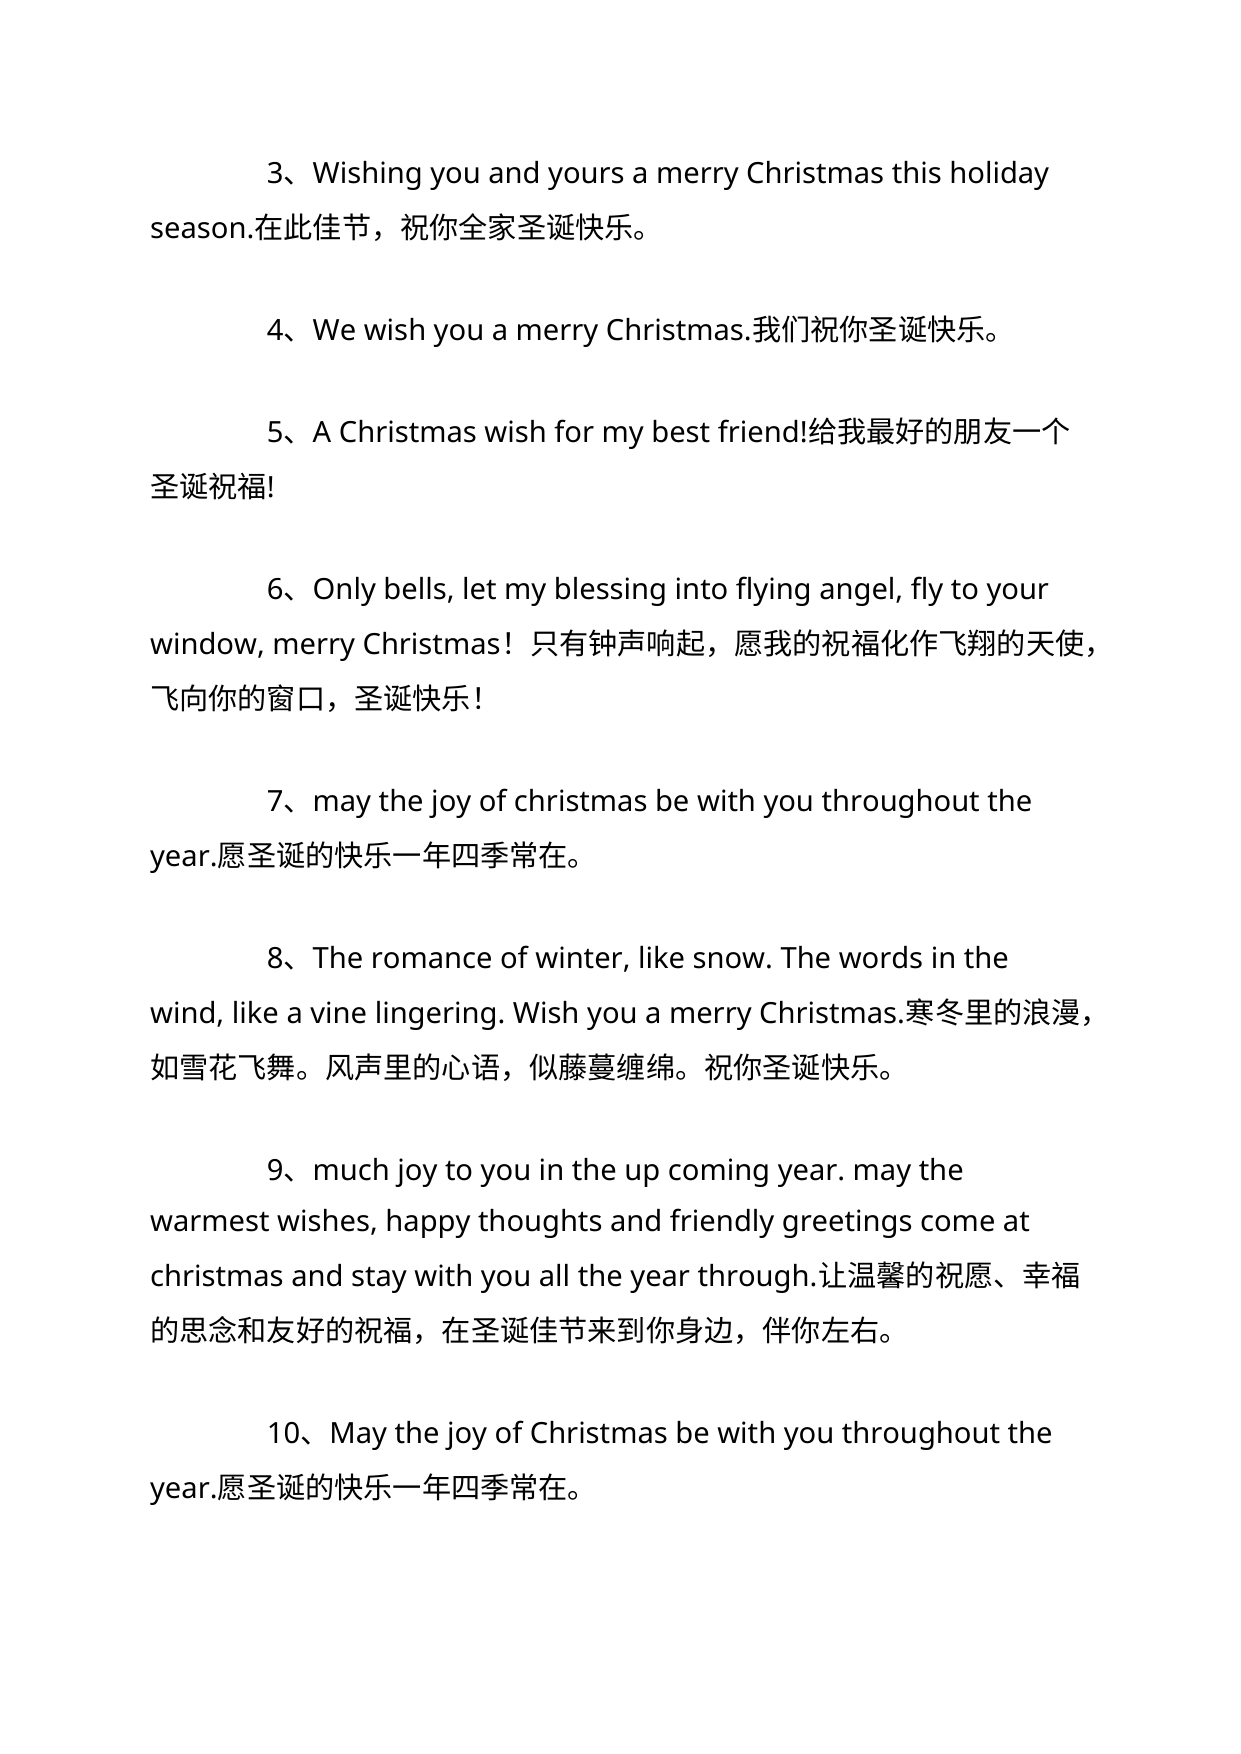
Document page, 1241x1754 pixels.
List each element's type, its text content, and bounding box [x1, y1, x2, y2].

text 10、May the joy of Christmas be with you throughout the year.愿圣诞的快乐一年四季常在。 [150, 1410, 1090, 1507]
text 3、Wishing you and yours a merry Christmas this holiday season.在此佳节，祝你全家圣诞快乐。 [150, 150, 1090, 247]
text 8、The romance of winter, like snow. The words in the wind, like a vine lingering. Wish you a merry Christmas.寒冬里的浪漫，如雪花飞舞。风声里的心语，似藤蔓缠绵。祝你圣诞快乐。 [150, 935, 1090, 1087]
text 6、Only bells, let my blessing into flying angel, fly to your window, merry Christmas！只有钟声响起，愿我的祝福化作飞翔的天使，飞向你的窗口，圣诞快乐！ [150, 566, 1090, 718]
text 9、much joy to you in the up coming year. may the warmest wishes, happy thoughts and friendly greetings come at christmas and stay with you all the year through.让温馨的祝愿、幸福的思念和友好的祝福，在圣诞佳节来到你身边，伴你左右。 [150, 1146, 1090, 1350]
text 5、A Christmas wish for my best friend!给我最好的朋友一个圣诞祝福! [150, 409, 1090, 506]
text 7、may the joy of christmas be with you throughout the year.愿圣诞的快乐一年四季常在。 [150, 778, 1090, 875]
text 4、We wish you a merry Christmas.我们祝你圣诞快乐。 [150, 307, 1090, 349]
